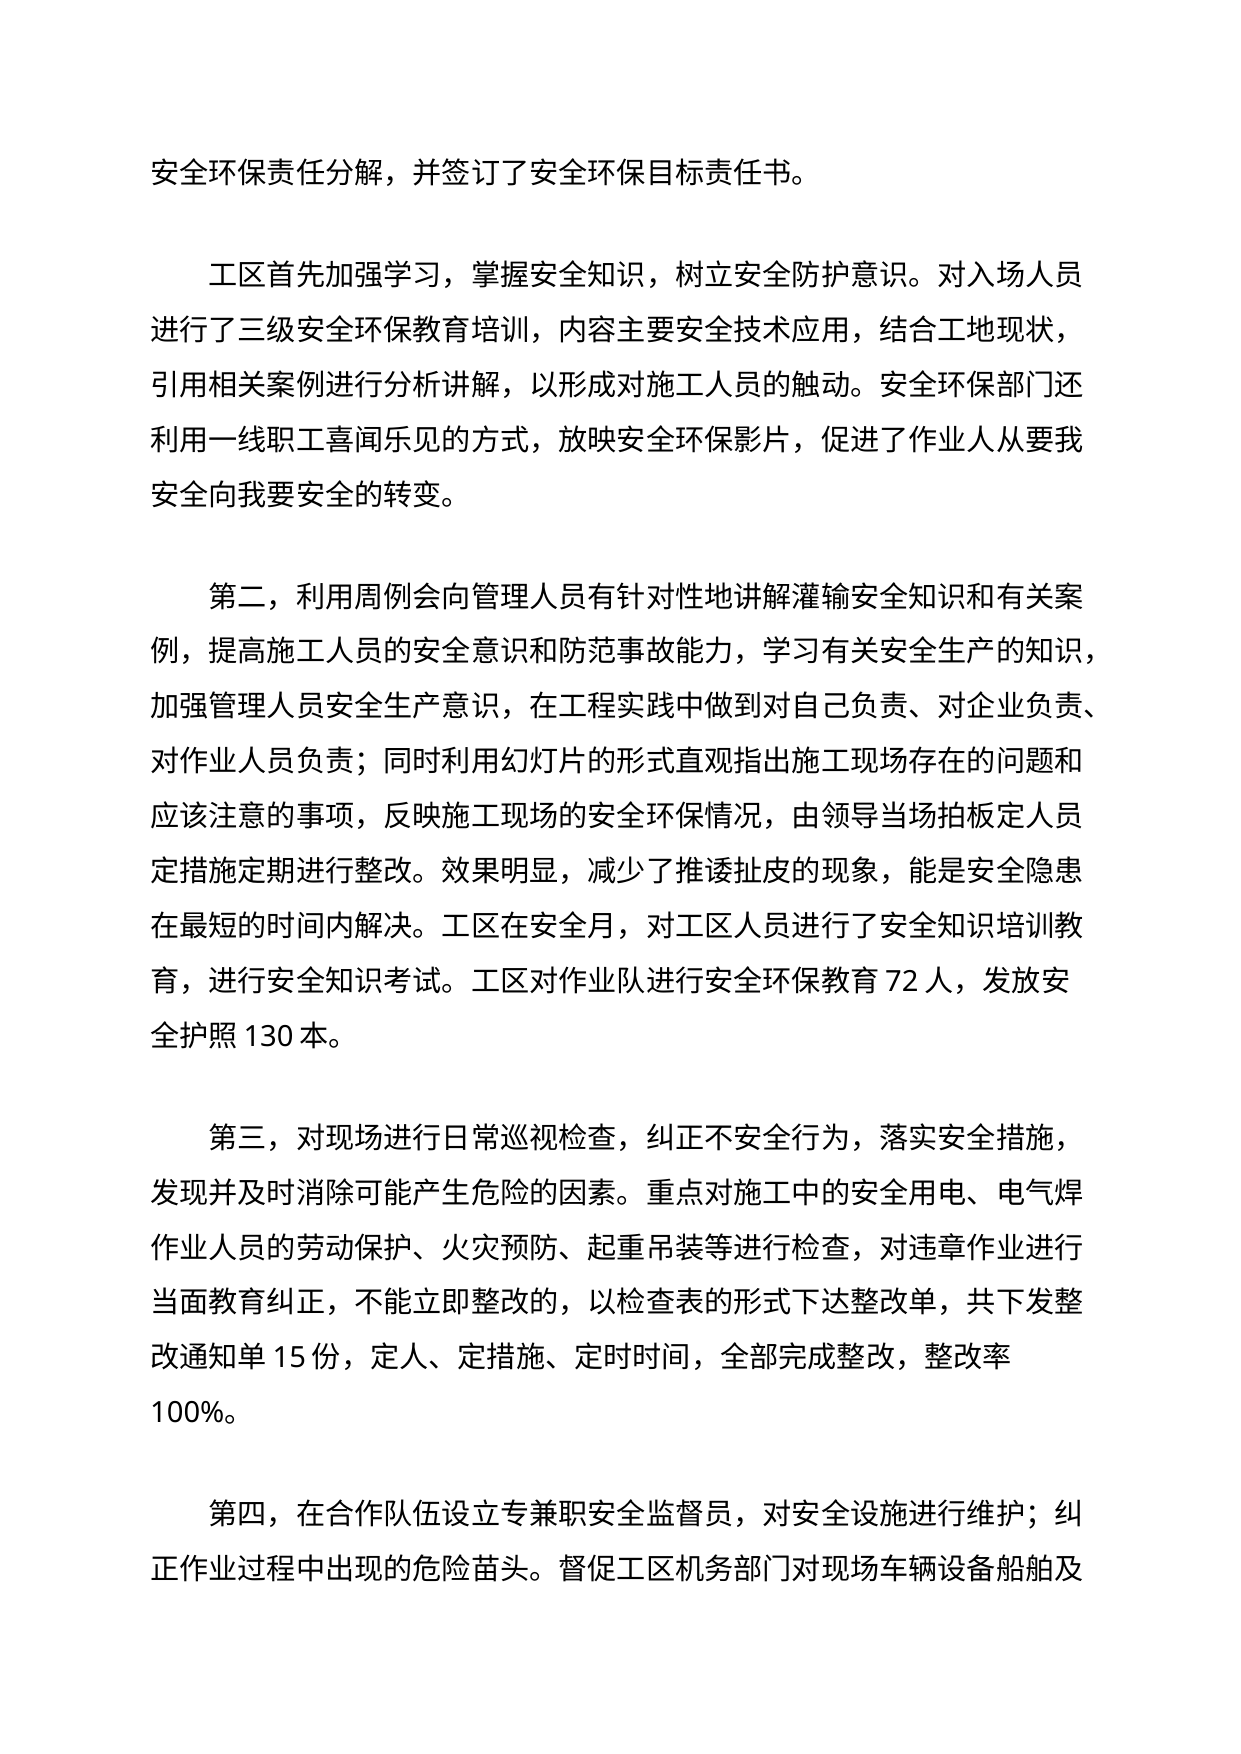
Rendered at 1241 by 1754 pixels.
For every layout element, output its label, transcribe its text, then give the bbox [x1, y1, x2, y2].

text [150, 1491, 1090, 1588]
text 第二，利用周例会向管理人员有针对性地讲解灌输安全知识和有关案例，提高施工人员的安全意识和防范事故能力，学习有关安全生产的知识，加强管理人员安全生产意识，在工程实践中做到对自己负责、对企业负责、对作业人员负责；同时利用幻灯片的形式直观指出施工现场存在的问题和应该注意的事项，反映施工现场的安全环保情况，由领导当场拍板定人员定措施定期进行整改。效果明显，减少了推诿扯皮的现象，能是安全隐患在最短的时间内解决。工区在安全月，对工区人员进行了安全知识培训教育，进行安全知识考试。工区对作业队进行安全环保教育72人，发放安全护照130本。 [150, 573, 1090, 1055]
text 工区首先加强学习，掌握安全知识，树立安全防护意识。对入场人员进行了三级安全环保教育培训，内容主要安全技术应用，结合工地现状，引用相关案例进行分析讲解，以形成对施工人员的触动。安全环保部门还利用一线职工喜闻乐见的方式，放映安全环保影片，促进了作业人从要我安全向我要安全的转变。 [150, 252, 1090, 514]
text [150, 150, 1090, 192]
text 第三，对现场进行日常巡视检查，纠正不安全行为，落实安全措施，发现并及时消除可能产生危险的因素。重点对施工中的安全用电、电气焊作业人员的劳动保护、火灾预防、起重吊装等进行检查，对违章作业进行当面教育纠正，不能立即整改的，以检查表的形式下达整改单，共下发整改通知单15份，定人、定措施、定时时间，全部完成整改，整改率100%。 [150, 1114, 1090, 1431]
